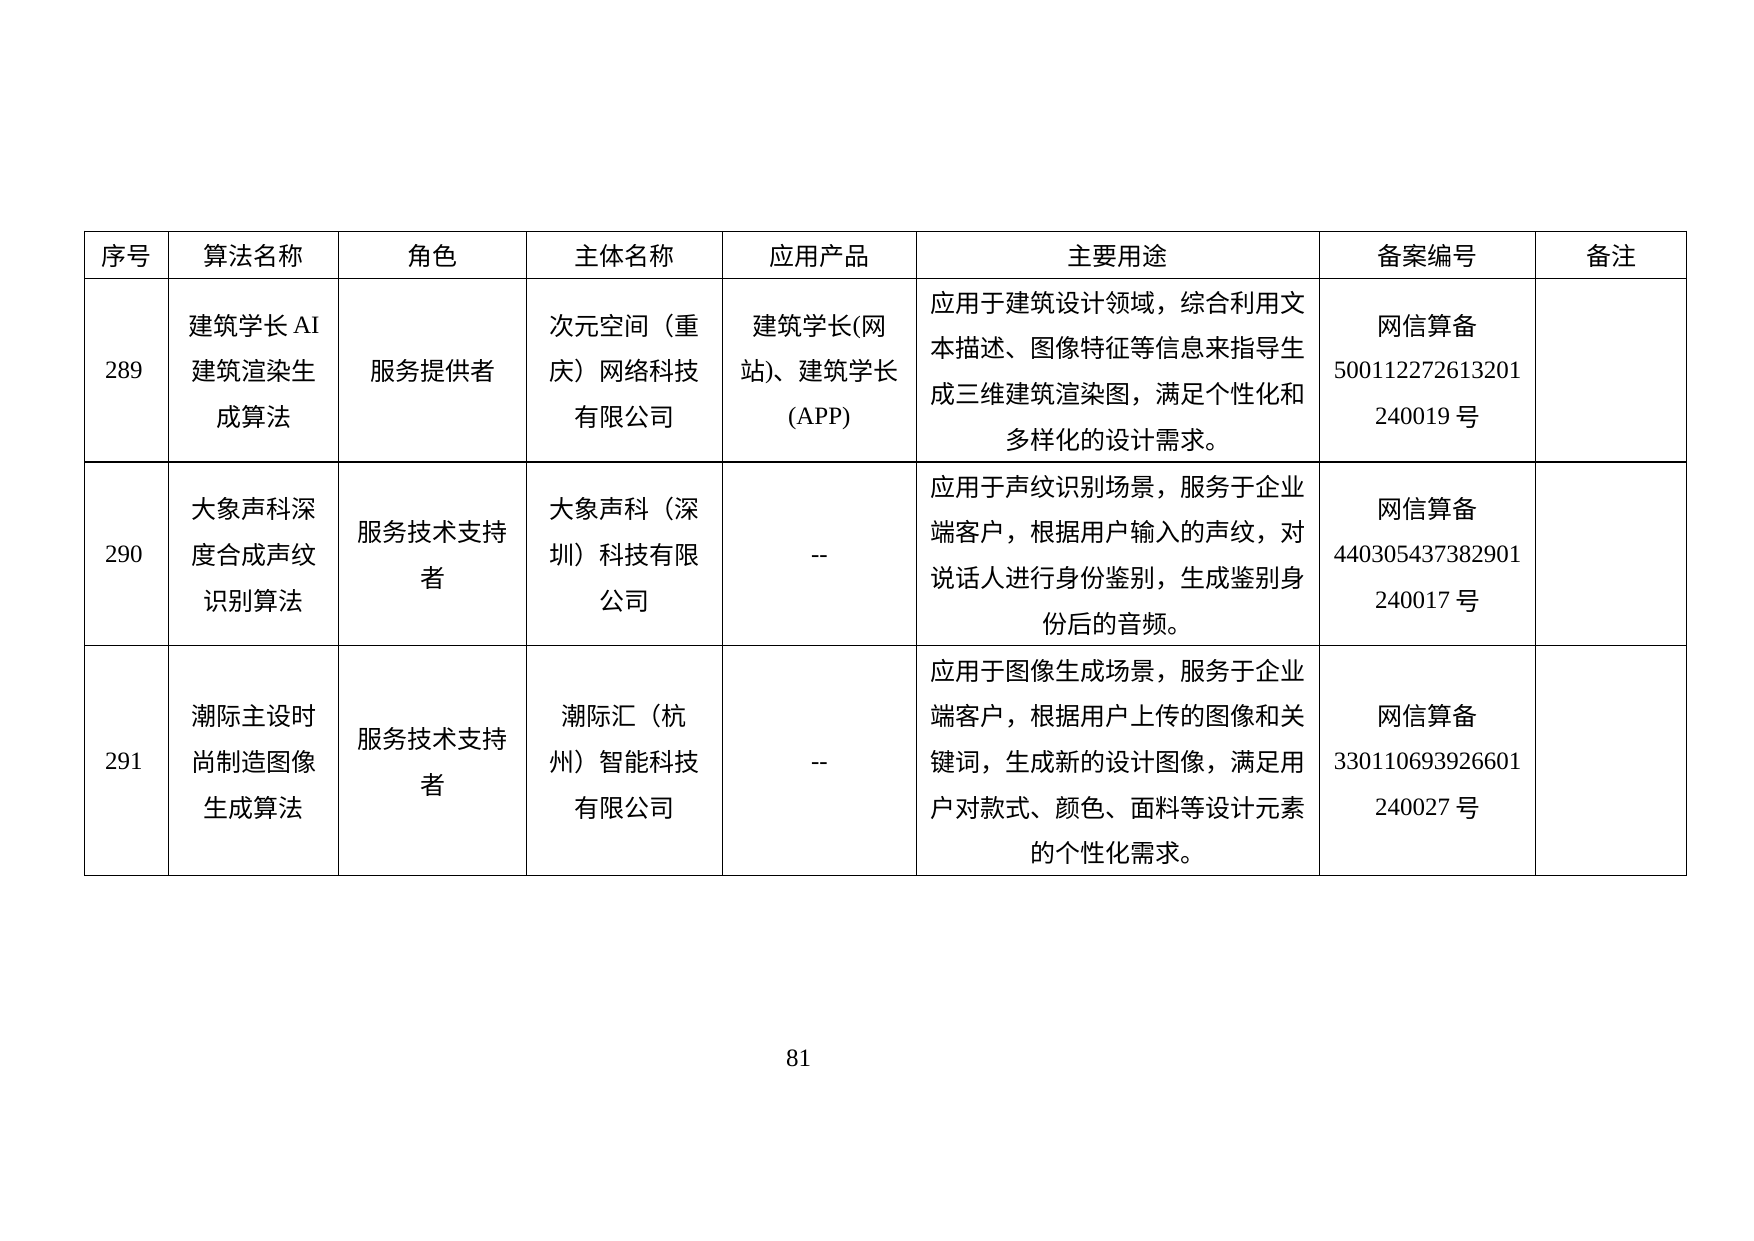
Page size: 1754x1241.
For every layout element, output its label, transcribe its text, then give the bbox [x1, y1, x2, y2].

table_cell [1536, 279, 1686, 461]
table_cell 大象声科深度合成声纹识别算法 [169, 463, 338, 645]
table_header 主要用途 [917, 232, 1319, 277]
table_cell 服务技术支持者 [339, 646, 526, 875]
table_header 角色 [339, 232, 526, 277]
table_cell 应用于建筑设计领域，综合利用文本描述、图像特征等信息来指导生成三维建筑渲染图，满足个性化和多样化的设计需求。 [917, 279, 1319, 461]
table_cell 服务技术支持者 [339, 463, 526, 645]
table_cell 应用于图像生成场景，服务于企业端客户，根据用户上传的图像和关键词，生成新的设计图像，满足用户对款式、颜色、面料等设计元素的个性化需求。 [917, 646, 1319, 875]
table_cell -- [723, 646, 916, 875]
table_cell -- [723, 463, 916, 645]
table_cell 潮际汇（杭州）智能科技有限公司 [527, 646, 722, 875]
table_cell [1536, 646, 1686, 875]
table_cell 大象声科（深圳）科技有限公司 [527, 463, 722, 645]
table_header 应用产品 [723, 232, 916, 277]
table_header 算法名称 [169, 232, 338, 277]
table_header 主体名称 [527, 232, 722, 277]
table_cell [1536, 463, 1686, 645]
table_cell 次元空间（重庆）网络科技有限公司 [527, 279, 722, 461]
table_header 序号 [85, 232, 168, 277]
table_cell 建筑学长(网站)、建筑学长(APP) [723, 279, 916, 461]
table_header 备注 [1536, 232, 1686, 277]
table_cell 建筑学长AI建筑渲染生成算法 [169, 279, 338, 461]
table_header 备案编号 [1320, 232, 1535, 277]
table_cell 网信算备330110693926601240027号 [1320, 646, 1535, 875]
table_cell [85, 646, 168, 875]
table_cell 应用于声纹识别场景，服务于企业端客户，根据用户输入的声纹，对说话人进行身份鉴别，生成鉴别身份后的音频。 [917, 463, 1319, 645]
table_cell [85, 463, 168, 645]
table_cell [85, 279, 168, 461]
table_cell 网信算备440305437382901240017号 [1320, 463, 1535, 645]
table_cell 服务提供者 [339, 279, 526, 461]
table_cell 网信算备500112272613201240019号 [1320, 279, 1535, 461]
table_cell 潮际主设时尚制造图像生成算法 [169, 646, 338, 875]
